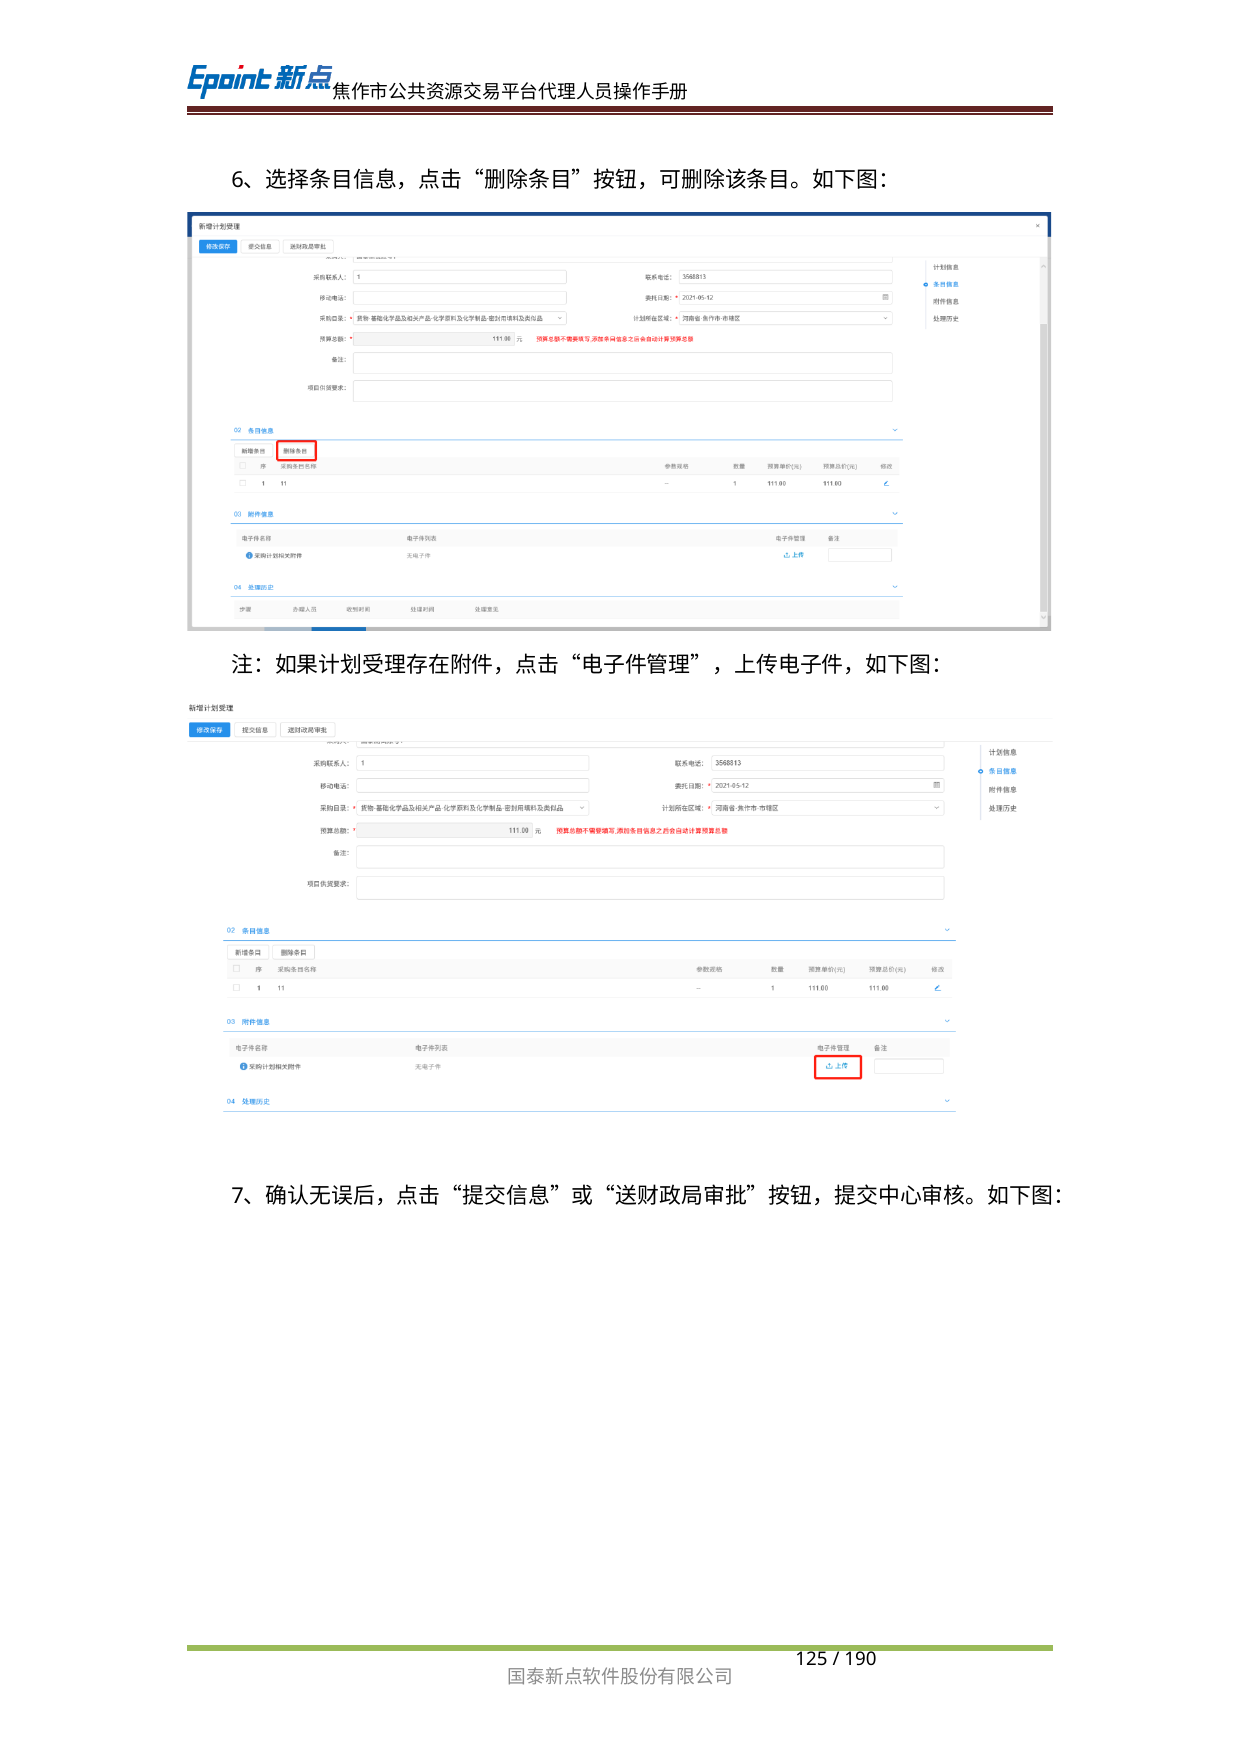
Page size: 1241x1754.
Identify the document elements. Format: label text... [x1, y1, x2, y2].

list 确认无误后，点击“提交信息”或“送财政局审批”按钮，提交中心审核。如下图： [187, 1178, 1053, 1210]
text 6、选择条目信息，点击“删除条目”按钮，可删除该条目。如下图： [187, 162, 1053, 194]
picture [187, 65, 333, 99]
text 注：如果计划受理存在附件，点击“电子件管理”，上传电子件，如下图： [187, 646, 1053, 679]
picture [187, 212, 1052, 631]
picture [187, 699, 1053, 1112]
